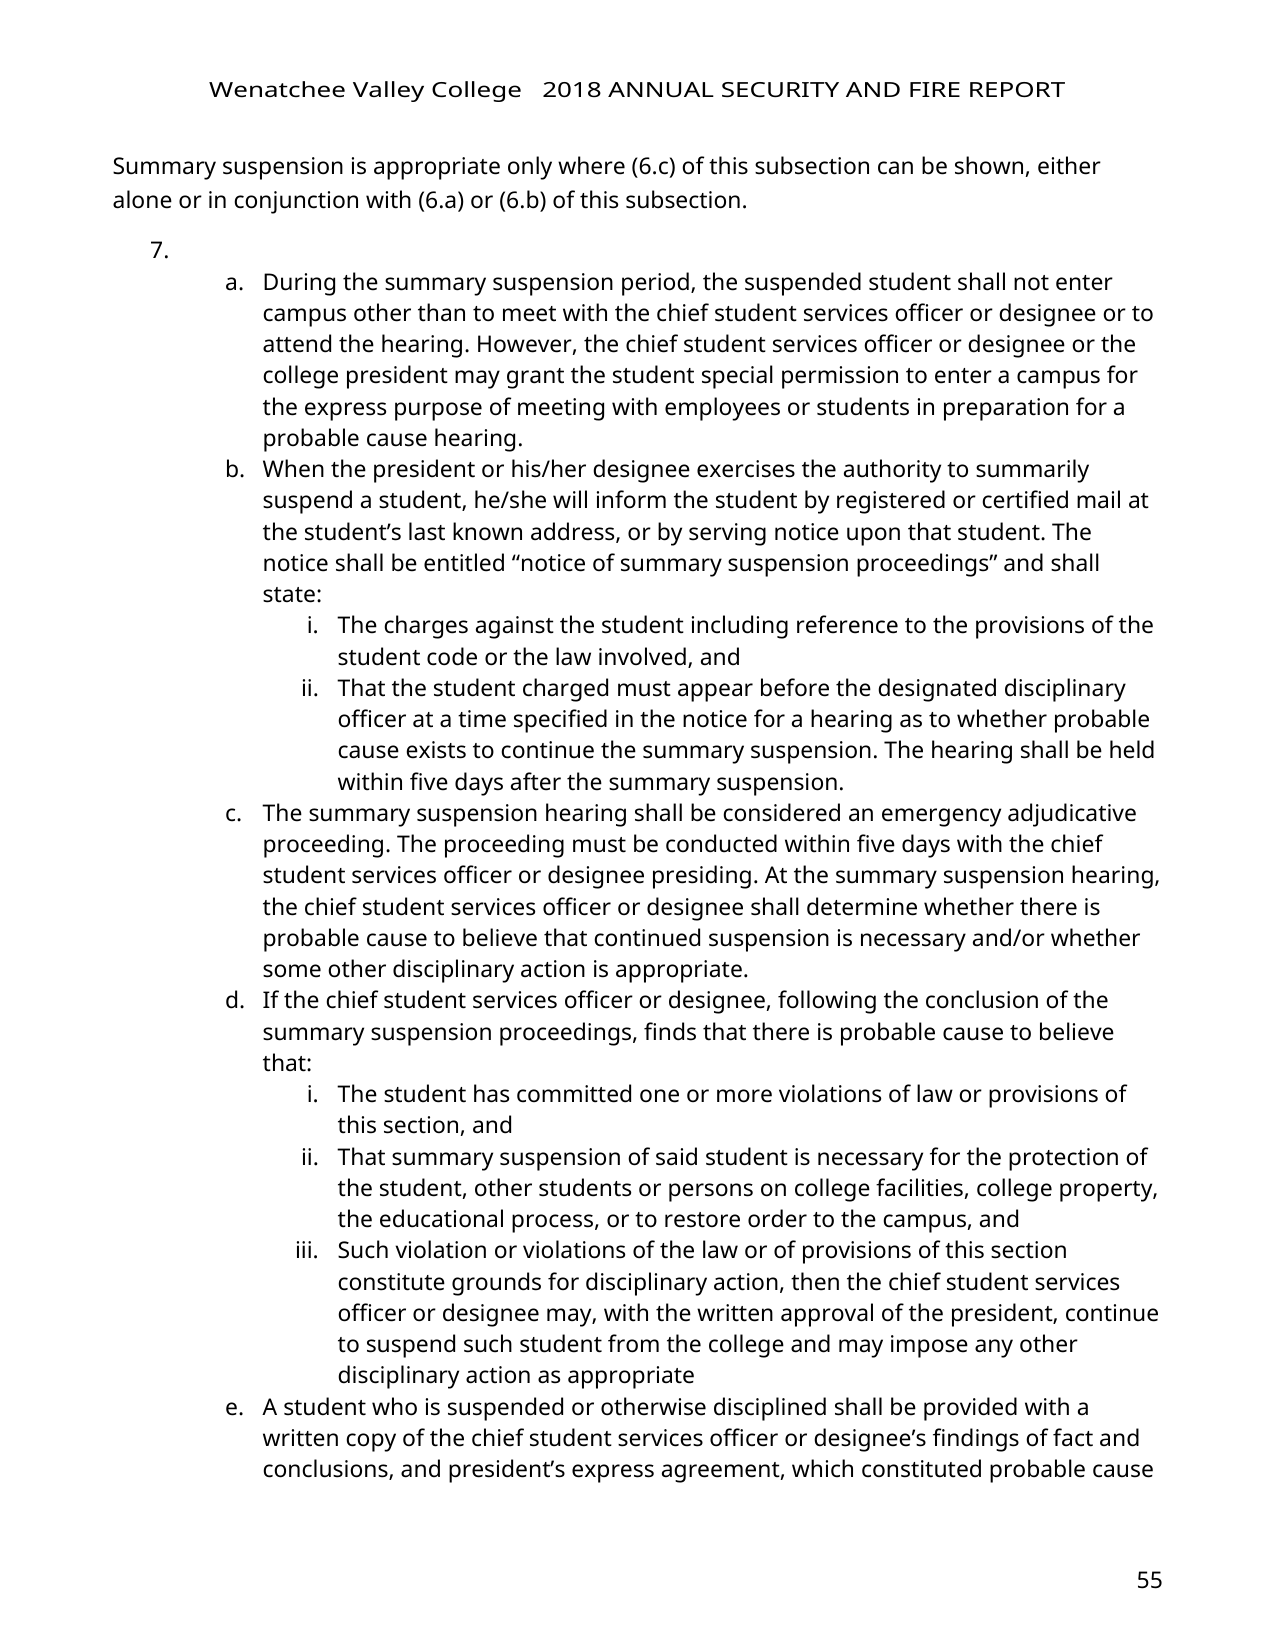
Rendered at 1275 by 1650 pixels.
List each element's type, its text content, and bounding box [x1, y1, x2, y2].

list The student has committed one or more violations of law or provisions of this section, and [319, 1078, 1162, 1140]
list The summary suspension hearing shall be considered an emergency adjudicative proceeding. The proceeding must be conducted within five days with the chief student services officer or designee presiding. At the summary suspension hearing, the chief student services officer or designee shall determine whether there is probable cause to believe that continued suspension is necessary and/or whether some other disciplinary action is appropriate. [225, 797, 1162, 984]
list During the summary suspension period, the suspended student shall not enter campus other than to meet with the chief student services officer or designee or to attend the hearing. However, the chief student services officer or designee or the college president may grant the student special permission to enter a campus for the express purpose of meeting with employees or students in preparation for a probable cause hearing. [225, 265, 1162, 453]
list That the student charged must appear before the designated disciplinary officer at a time specified in the notice for a hearing as to whether probable cause exists to continue the summary suspension. The hearing shall be held within five days after the summary suspension. [319, 672, 1162, 797]
list The charges against the student including reference to the provisions of the student code or the law involved, and [319, 609, 1162, 672]
list That summary suspension of said student is necessary for the protection of the student, other students or persons on college facilities, college property, the educational process, or to restore order to the campus, and [319, 1140, 1162, 1234]
list If the chief student services officer or designee, following the conclusion of the summary suspension proceedings, finds that there is probable cause to believe that: [225, 984, 1162, 1078]
text Summary suspension is appropriate only where (6.c) of this subsection can be shown, either alone or in conjunction with (6.a) or (6.b) of this subsection. [112, 150, 1162, 215]
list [225, 1390, 1162, 1484]
list Such violation or violations of the law or of provisions of this section constitute grounds for disciplinary action, then the chief student services officer or designee may, with the written approval of the president, continue to suspend such student from the college and may impose any other disciplinary action as appropriate [319, 1234, 1162, 1390]
list When the president or his/her designee exercises the authority to summarily suspend a student, he/she will inform the student by registered or certified mail at the student’s last known address, or by serving notice upon that student. The notice shall be entitled “notice of summary suspension proceedings” and shall state: [225, 453, 1162, 609]
